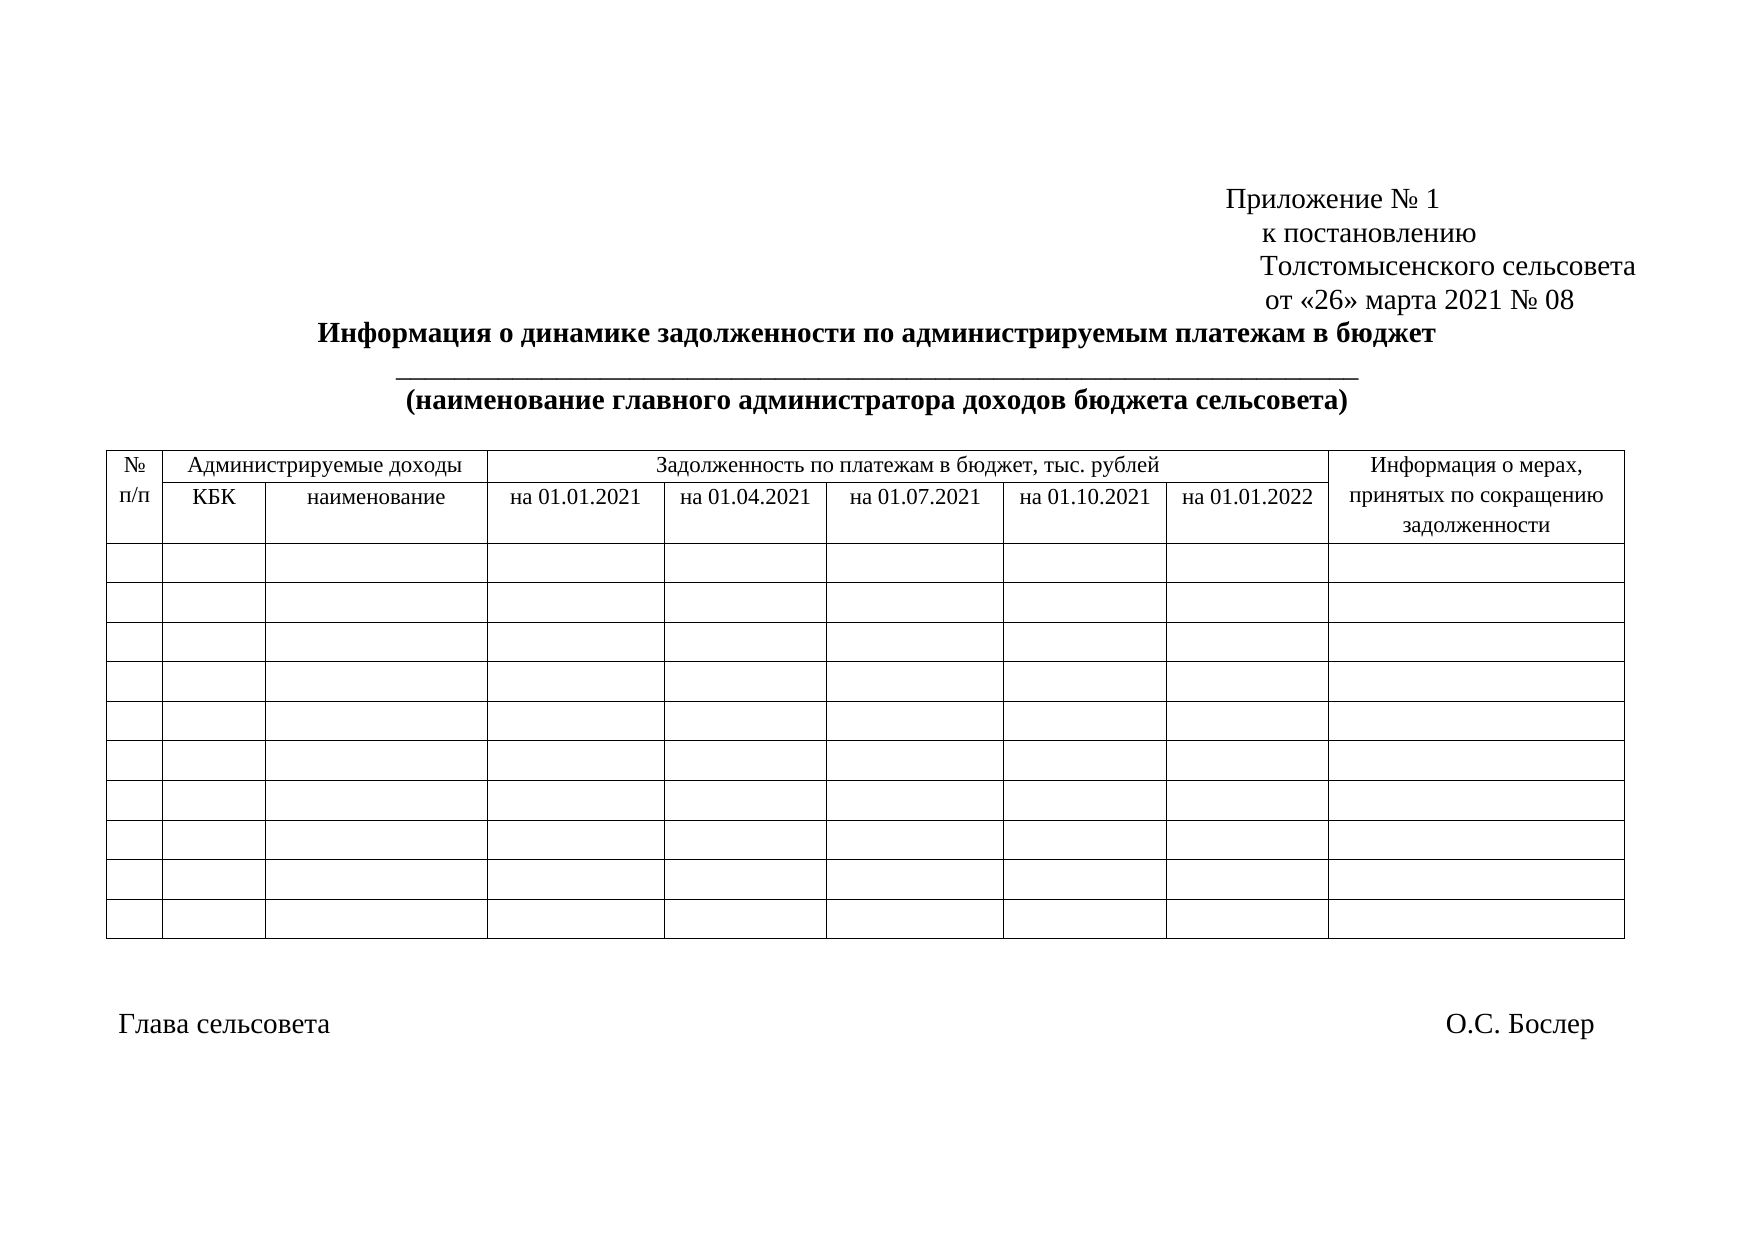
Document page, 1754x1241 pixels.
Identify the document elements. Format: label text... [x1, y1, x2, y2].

table_cell [266, 900, 487, 938]
table_cell [488, 900, 664, 938]
table_cell [107, 860, 162, 899]
table_cell [1004, 860, 1166, 899]
table_cell [827, 662, 1003, 701]
table_cell на 01.04.2021 [665, 483, 826, 542]
table_cell [163, 821, 265, 859]
table_cell [266, 821, 487, 859]
table_cell [488, 821, 664, 859]
table_cell на 01.01.2022 [1167, 483, 1328, 542]
table_cell [266, 781, 487, 819]
table_cell [1004, 781, 1166, 819]
table_cell [1004, 741, 1166, 780]
table_cell [665, 821, 826, 859]
table_cell [107, 900, 162, 938]
text Толстомысенского сельсовета [1181, 248, 1636, 282]
table_cell [665, 860, 826, 899]
table_cell [1004, 821, 1166, 859]
table_cell [827, 821, 1003, 859]
table_cell [163, 702, 265, 740]
table_cell [827, 860, 1003, 899]
table_cell [488, 544, 664, 582]
table_cell [163, 583, 265, 622]
text Глава сельсовета О.С. Бослер [118, 1006, 1636, 1040]
table_cell [1167, 583, 1328, 622]
table_cell [163, 781, 265, 819]
table_cell [107, 781, 162, 819]
table_cell [107, 623, 162, 661]
table_cell [1167, 544, 1328, 582]
table_cell [163, 544, 265, 582]
text __________________________________________________________________ [118, 349, 1636, 382]
table_cell [665, 662, 826, 701]
table_cell [266, 662, 487, 701]
table_cell [266, 741, 487, 780]
text от «26» марта 2021 № 08 [118, 282, 1636, 315]
table_cell [107, 583, 162, 622]
table_cell [266, 583, 487, 622]
table_cell [1167, 662, 1328, 701]
text Информация о динамике задолженности по администрируемым платежам в бюджет [118, 315, 1636, 349]
table_cell [1004, 900, 1166, 938]
table_cell [1167, 781, 1328, 819]
table_cell [488, 860, 664, 899]
table_cell [827, 583, 1003, 622]
table_cell [665, 781, 826, 819]
table_cell [665, 702, 826, 740]
table_cell [1167, 821, 1328, 859]
table_cell [107, 702, 162, 740]
table_cell на 01.01.2021 [488, 483, 664, 542]
table_cell [107, 821, 162, 859]
table_header № п/п [107, 451, 162, 542]
table_cell [1167, 900, 1328, 938]
table_cell [1167, 860, 1328, 899]
table_cell [827, 544, 1003, 582]
table_cell [1329, 781, 1624, 819]
table_cell [266, 623, 487, 661]
table_cell [827, 900, 1003, 938]
table_cell [488, 583, 664, 622]
table_cell [266, 702, 487, 740]
table_cell [1329, 702, 1624, 740]
table_cell [1329, 623, 1624, 661]
table_cell [827, 702, 1003, 740]
table_cell [163, 741, 265, 780]
table_cell [1329, 662, 1624, 701]
table_cell [107, 544, 162, 582]
table_cell [827, 741, 1003, 780]
table_cell [1004, 662, 1166, 701]
table_cell [266, 544, 487, 582]
table_cell [163, 662, 265, 701]
text (наименование главного администратора доходов бюджета сельсовета) [118, 382, 1636, 416]
table_cell [488, 781, 664, 819]
table_cell [107, 662, 162, 701]
table_cell [1004, 544, 1166, 582]
table_header Администрируемые доходы [163, 451, 487, 482]
table_cell [1329, 860, 1624, 899]
table_cell [665, 623, 826, 661]
table_cell [266, 860, 487, 899]
table_cell [107, 741, 162, 780]
table_cell [1004, 702, 1166, 740]
text Приложение № 1 [118, 181, 1636, 215]
table_cell [665, 741, 826, 780]
table_cell [1004, 583, 1166, 622]
table_cell [665, 544, 826, 582]
table_cell [1329, 900, 1624, 938]
table_cell [488, 623, 664, 661]
table_cell [1329, 583, 1624, 622]
table_cell [1167, 702, 1328, 740]
table_cell [665, 900, 826, 938]
table_cell [827, 781, 1003, 819]
table_cell [488, 741, 664, 780]
table_cell наименование [266, 483, 487, 542]
table_cell на 01.10.2021 [1004, 483, 1166, 542]
table_cell [488, 662, 664, 701]
table_cell [1329, 741, 1624, 780]
table_cell [488, 702, 664, 740]
table_cell [1329, 821, 1624, 859]
table_cell [163, 900, 265, 938]
table_cell на 01.07.2021 [827, 483, 1003, 542]
table_cell [665, 583, 826, 622]
table_cell [1004, 623, 1166, 661]
table_cell [1167, 741, 1328, 780]
table_cell [827, 623, 1003, 661]
table_header Информация о мерах, принятых по сокращению задолженности [1329, 451, 1624, 542]
table_cell [163, 623, 265, 661]
table_cell [1167, 623, 1328, 661]
table_cell КБК [163, 483, 265, 542]
text к постановлению [1181, 215, 1636, 248]
table_cell [163, 860, 265, 899]
table_header Задолженность по платежам в бюджет, тыс. рублей [488, 451, 1328, 482]
table_cell [1329, 544, 1624, 582]
